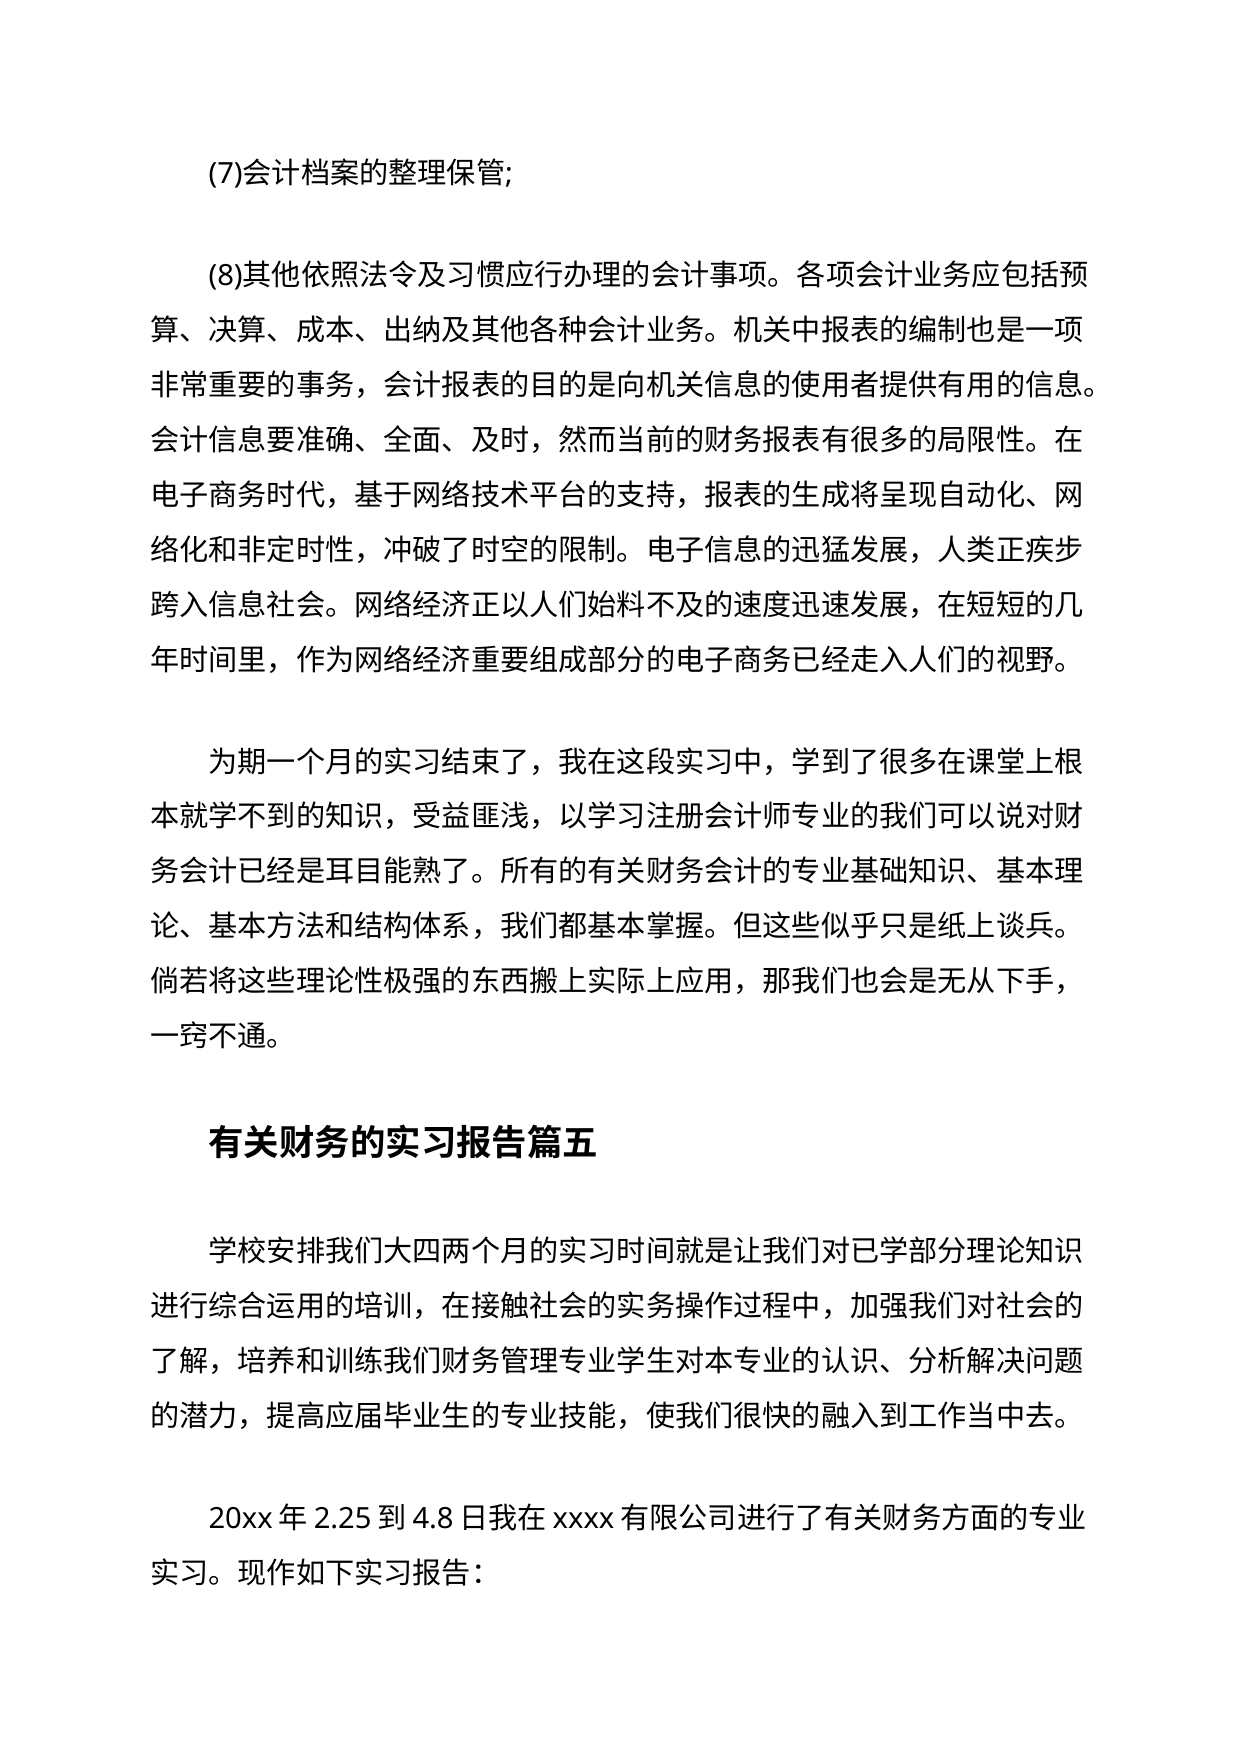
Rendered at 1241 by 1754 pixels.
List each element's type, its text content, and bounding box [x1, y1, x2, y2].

text 为期一个月的实习结束了，我在这段实习中，学到了很多在课堂上根本就学不到的知识，受益匪浅，以学习注册会计师专业的我们可以说对财务会计已经是耳目能熟了。所有的有关财务会计的专业基础知识、基本理论、基本方法和结构体系，我们都基本掌握。但这些似乎只是纸上谈兵。倘若将这些理论性极强的东西搬上实际上应用，那我们也会是无从下手，一窍不通。 [150, 738, 1090, 1055]
text 学校安排我们大四两个月的实习时间就是让我们对已学部分理论知识进行综合运用的培训，在接触社会的实务操作过程中，加强我们对社会的了解，培养和训练我们财务管理专业学生对本专业的认识、分析解决问题的潜力，提高应届毕业生的专业技能，使我们很快的融入到工作当中去。 [150, 1228, 1090, 1435]
text (8)其他依照法令及习惯应行办理的会计事项。各项会计业务应包括预算、决算、成本、出纳及其他各种会计业务。机关中报表的编制也是一项非常重要的事务，会计报表的目的是向机关信息的使用者提供有用的信息。会计信息要准确、全面、及时，然而当前的财务报表有很多的局限性。在电子商务时代，基于网络技术平台的支持，报表的生成将呈现自动化、网络化和非定时性，冲破了时空的限制。电子信息的迅猛发展，人类正疾步跨入信息社会。网络经济正以人们始料不及的速度迅速发展，在短短的几年时间里，作为网络经济重要组成部分的电子商务已经走入人们的视野。 [150, 252, 1090, 679]
text 有关财务的实习报告篇五 [150, 1114, 1090, 1166]
text 20xx年2.25到4.8日我在xxxx有限公司进行了有关财务方面的专业实习。现作如下实习报告： [150, 1494, 1090, 1592]
text (7)会计档案的整理保管; [150, 150, 1090, 192]
